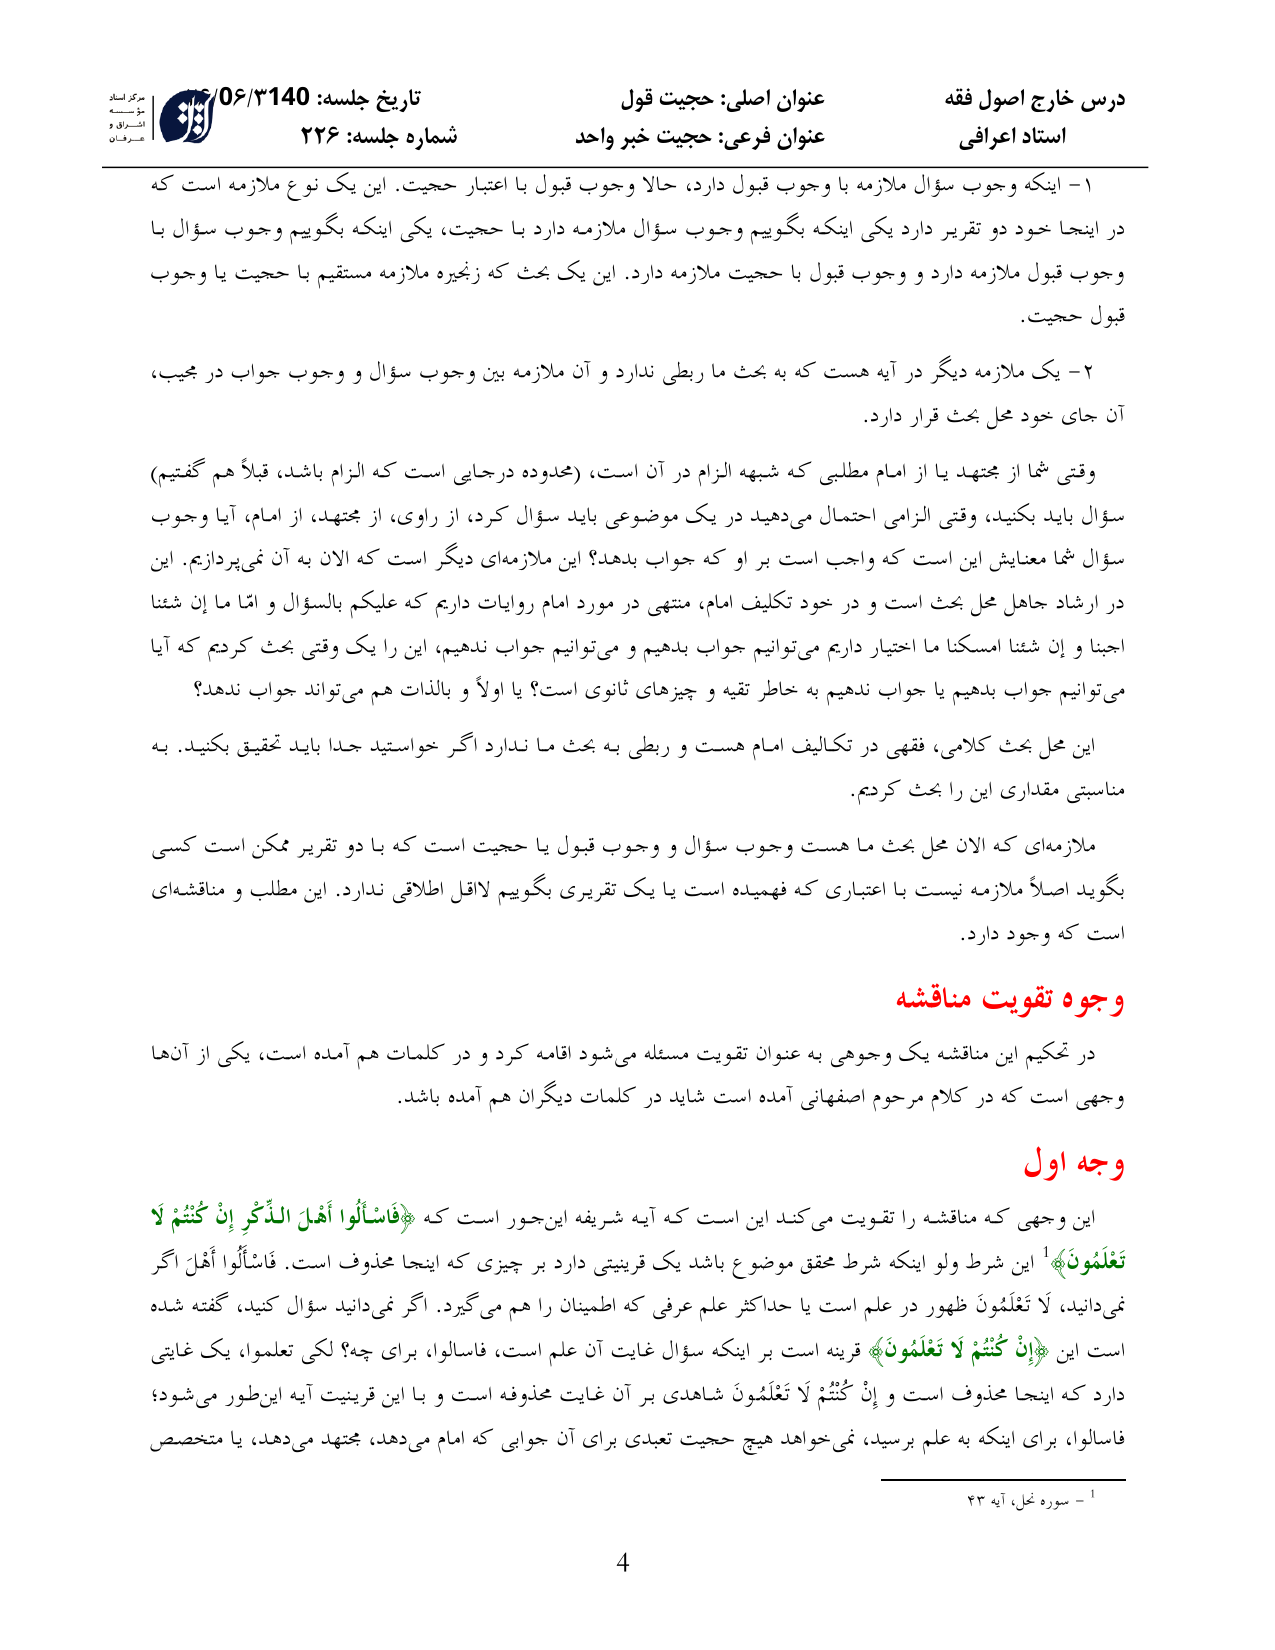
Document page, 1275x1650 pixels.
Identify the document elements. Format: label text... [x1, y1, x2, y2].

text ملازمه‌ای که الان محل بحث ما هست وجوب سؤال و وجوب قبول یا حجیت است که با دو تقریر ممکن است کسی بگوید اصلاً ملازمه نیست با اعتباری که فهمیده است یا یک تقریری بگوییم لااقل اطلاقی ندارد. این مطلب و مناقشه‌ای است که وجود دارد. [150, 825, 1125, 956]
text در تحکیم این مناقشه یک وجوهی به عنوان تقویت مسئله می‌شود اقامه کرد و در کلمات هم آمده است، یکی از آن‌ها وجهی است که در کلام مرحوم اصفهانی آمده است شاید در کلمات دیگران هم آمده باشد. [150, 1032, 1125, 1119]
subtitle وجه اول [150, 1132, 1125, 1196]
text این محل بحث کلامی، فقهی در تکالیف امام هست و ربطی به بحث ما ندارد اگر خواستید جدا باید تحقیق بکنید. به مناسبتی مقداری این را بحث کردیم. [150, 725, 1125, 812]
picture [102, 86, 215, 146]
text ۲- یک ملازمه دیگر در آیه هست که به بحث ما ربطی ندارد و آن ملازمه بین وجوب سؤال و وجوب جواب در مجیب، آن جای خود محل بحث قرار دارد. [150, 351, 1125, 438]
text ۱- اینکه وجوب سؤال ملازمه با وجوب قبول دارد، حالا وجوب قبول با اعتبار حجیت. این یک نوع ملازمه است که در اینجا خود دو تقریر دارد یکی اینکه بگوییم وجوب سؤال ملازمه دارد با حجیت، یکی اینکه بگوییم وجوب سؤال با وجوب قبول ملازمه دارد و وجوب قبول با حجیت ملازمه دارد. این یک بحث که زنجیره ملازمه مستقیم با حجیت یا وجوب قبول حجیت. [150, 164, 1125, 338]
text وقتی شما از مجتهد یا از امام مطلبی که شبهه الزام در آن است، (محدوده درجایی است که الزام باشد، قبلاً هم گفتیم) سؤال باید بکنید، وقتی الزامی احتمال می‌دهید در یک موضوعی باید سؤال کرد، از راوی، از مجتهد، از امام، آیا وجوب سؤال شما معنایش این است که واجب است بر او که جواب بدهد؟ این ملازمه‌ای دیگر است که الان به آن نمی‌پردازیم. این در ارشاد جاهل محل بحث است و در خود تکلیف امام، منتهی در مورد امام روایات داریم که علیکم بالسؤال و امّا ما إن شئنا اجبنا و إن شئنا امسکنا ما اختیار داریم می‌توانیم جواب بدهیم و می‌توانیم جواب ندهیم، این را یک وقتی بحث کردیم که آیا می‌توانیم جواب بدهیم یا جواب ندهیم به خاطر تقیه و چیزهای ثانوی است؟ یا اولاً و بالذات هم می‌تواند جواب ندهد؟ [150, 451, 1125, 712]
subtitle وجوه تقویت مناقشه [150, 968, 1125, 1032]
